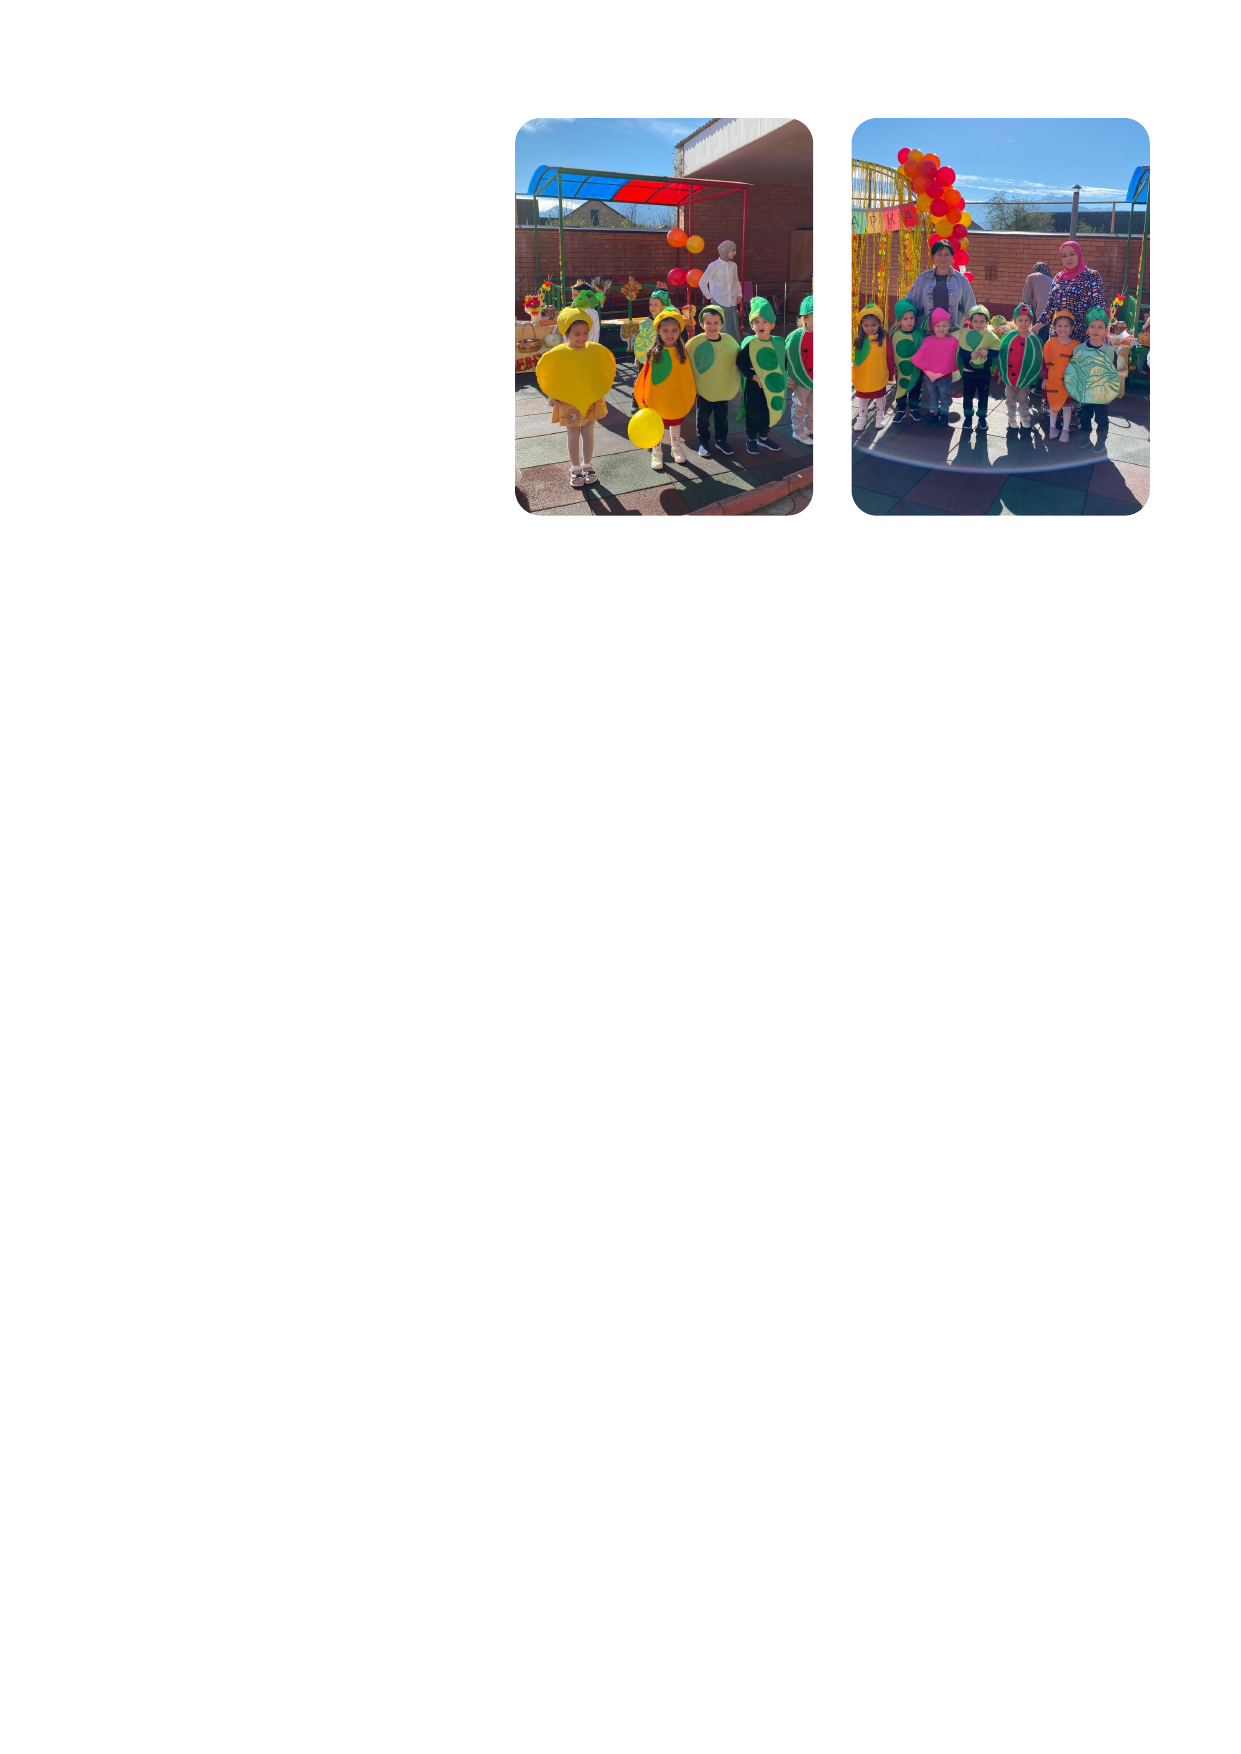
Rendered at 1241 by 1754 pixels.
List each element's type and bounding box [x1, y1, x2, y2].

picture [515, 118, 814, 516]
picture [851, 118, 1150, 516]
